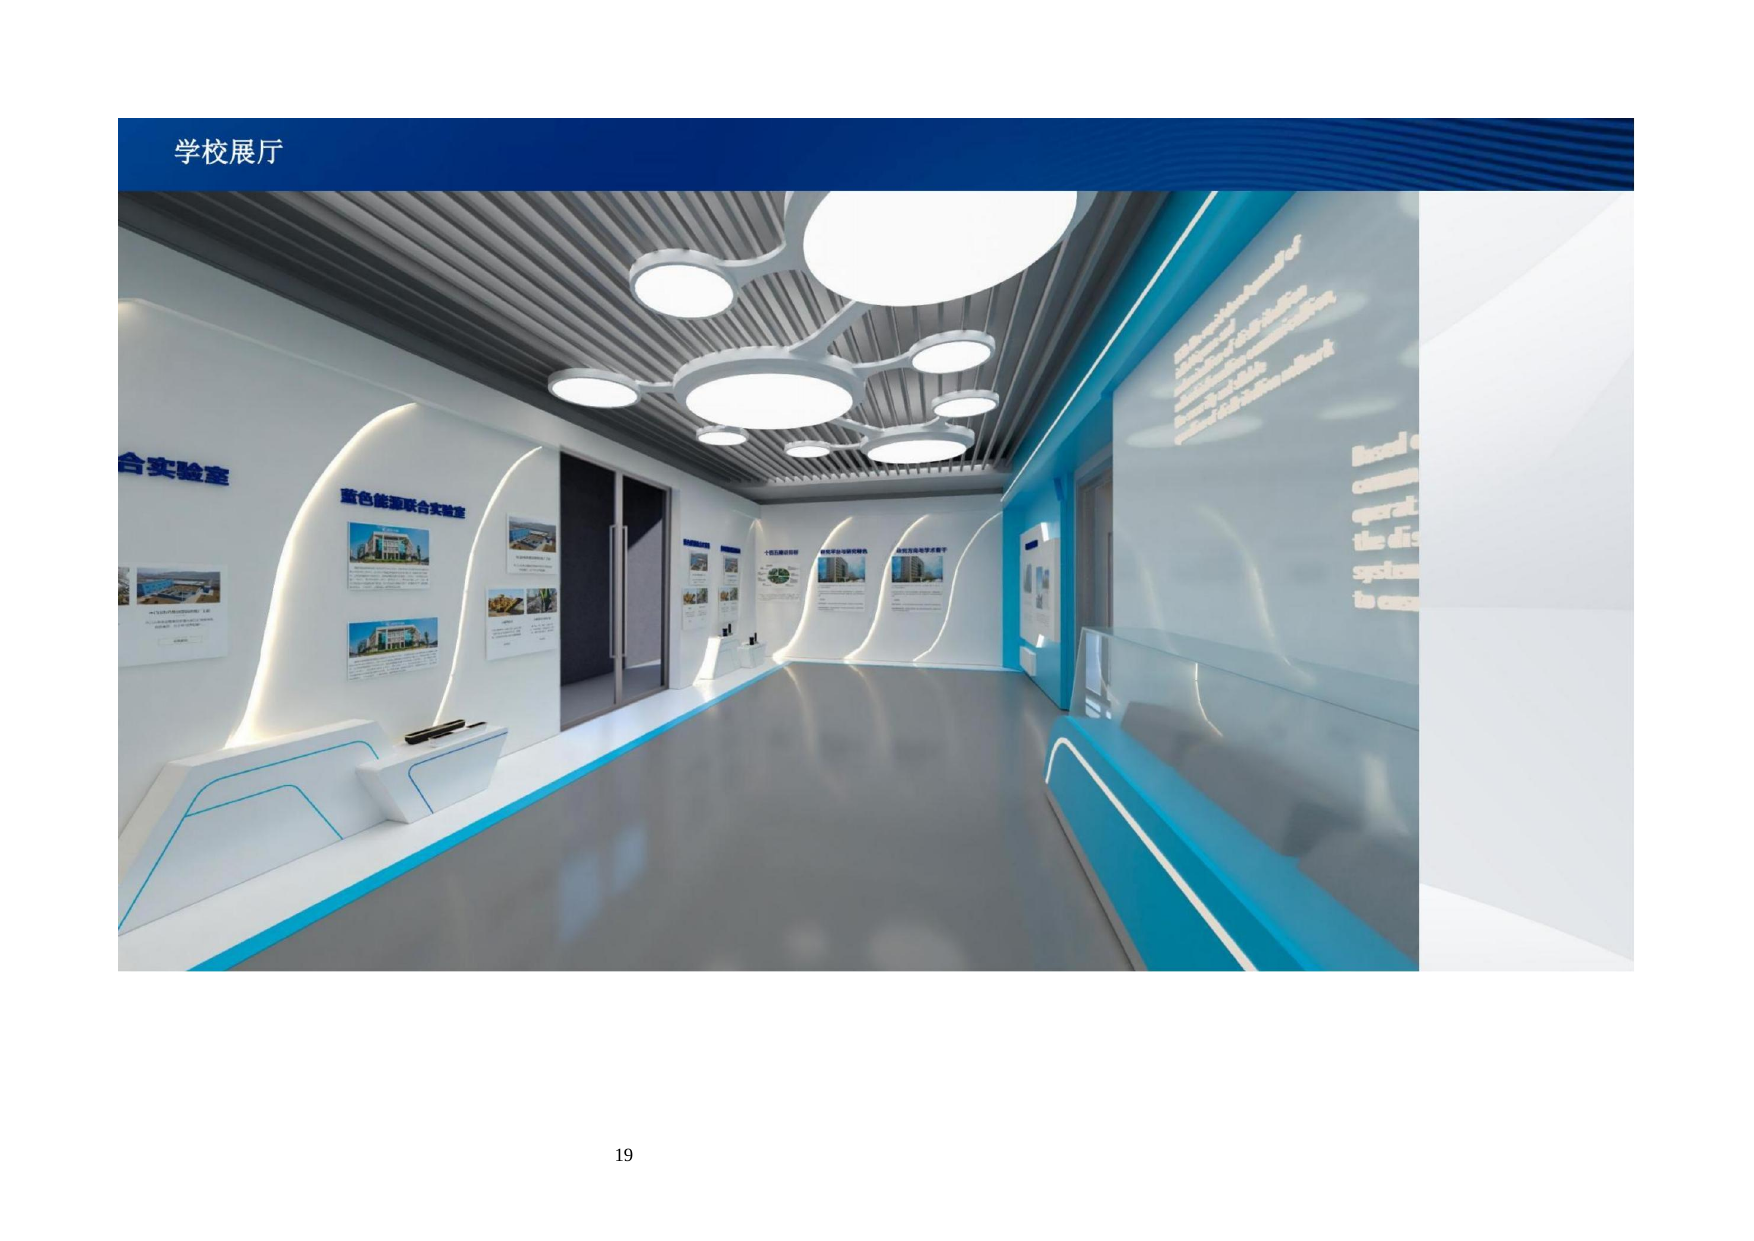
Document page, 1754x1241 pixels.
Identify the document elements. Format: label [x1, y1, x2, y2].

picture [118, 118, 1635, 972]
